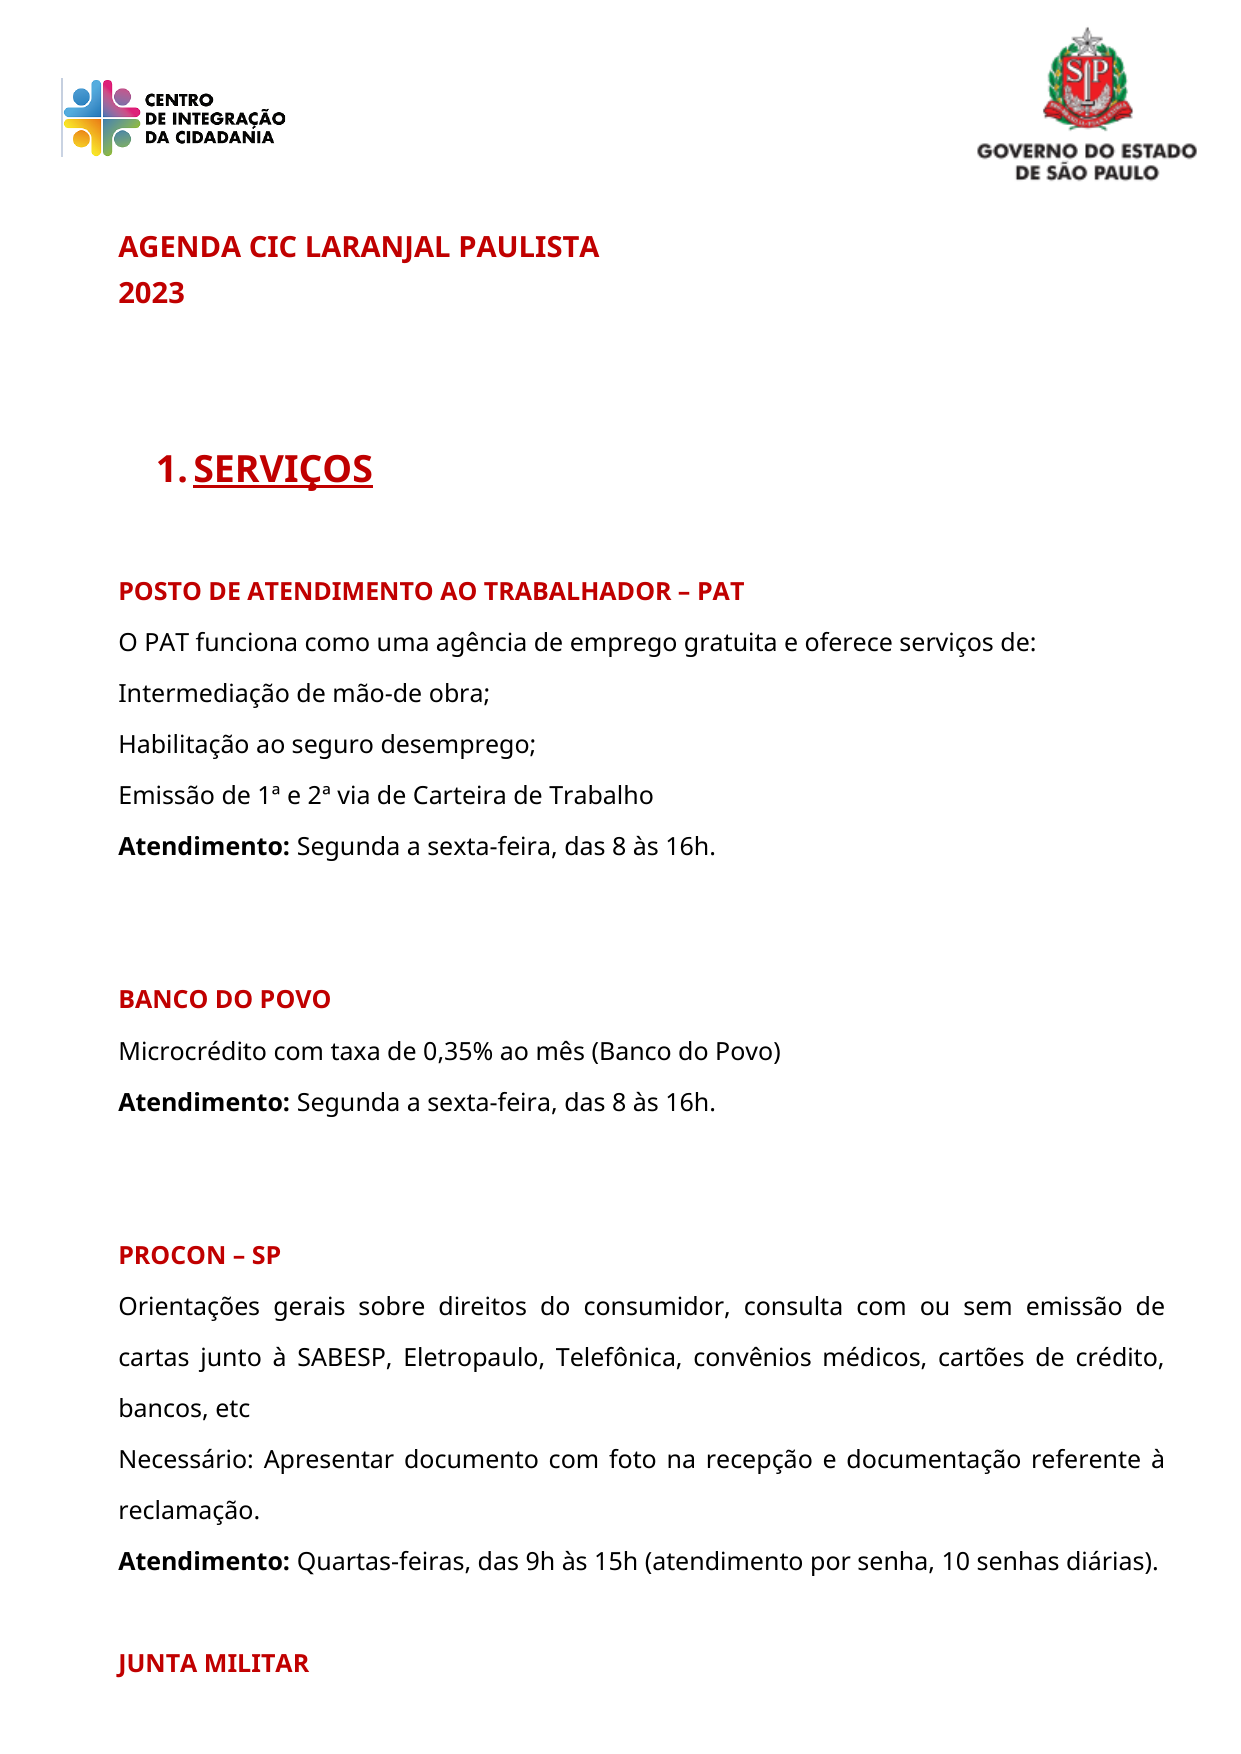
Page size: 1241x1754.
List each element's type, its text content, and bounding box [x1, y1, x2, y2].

text POSTO DE ATENDIMENTO AO TRABALHADOR – PAT [118, 574, 1167, 608]
text Orientações gerais sobre direitos do consumidor, consulta com ou sem emissão de cartas junto à SABESP, Eletropaulo, Telefônica, convênios médicos, cartões de crédito, bancos, etc [118, 1288, 1167, 1424]
picture [959, 20, 1218, 194]
text Necessário: Apresentar documento com foto na recepção e documentação referente à reclamação. [118, 1442, 1167, 1527]
text AGENDA CIC LARANJAL PAULISTA [118, 227, 1167, 266]
text PROCON – SP [118, 1237, 1167, 1271]
list SERVIÇOS [156, 442, 1167, 493]
text Intermediação de mão-de obra; [118, 676, 1167, 710]
text Atendimento: Quartas-feiras, das 9h às 15h (atendimento por senha, 10 senhas diárias). [118, 1544, 1167, 1578]
picture [61, 78, 286, 157]
text JUNTA MILITAR [118, 1646, 1167, 1680]
text Atendimento: Segunda a sexta-feira, das 8 às 16h. [118, 829, 1167, 863]
text Habilitação ao seguro desemprego; [118, 727, 1167, 761]
text Microcrédito com taxa de 0,35% ao mês (Banco do Povo) [118, 1033, 1167, 1067]
text BANCO DO POVO [118, 982, 1167, 1016]
text Atendimento: Segunda a sexta-feira, das 8 às 16h. [118, 1084, 1167, 1118]
text O PAT funciona como uma agência de emprego gratuita e oferece serviços de: [118, 625, 1167, 659]
text 2023 [118, 272, 1167, 312]
text Emissão de 1ª e 2ª via de Carteira de Trabalho [118, 778, 1167, 812]
